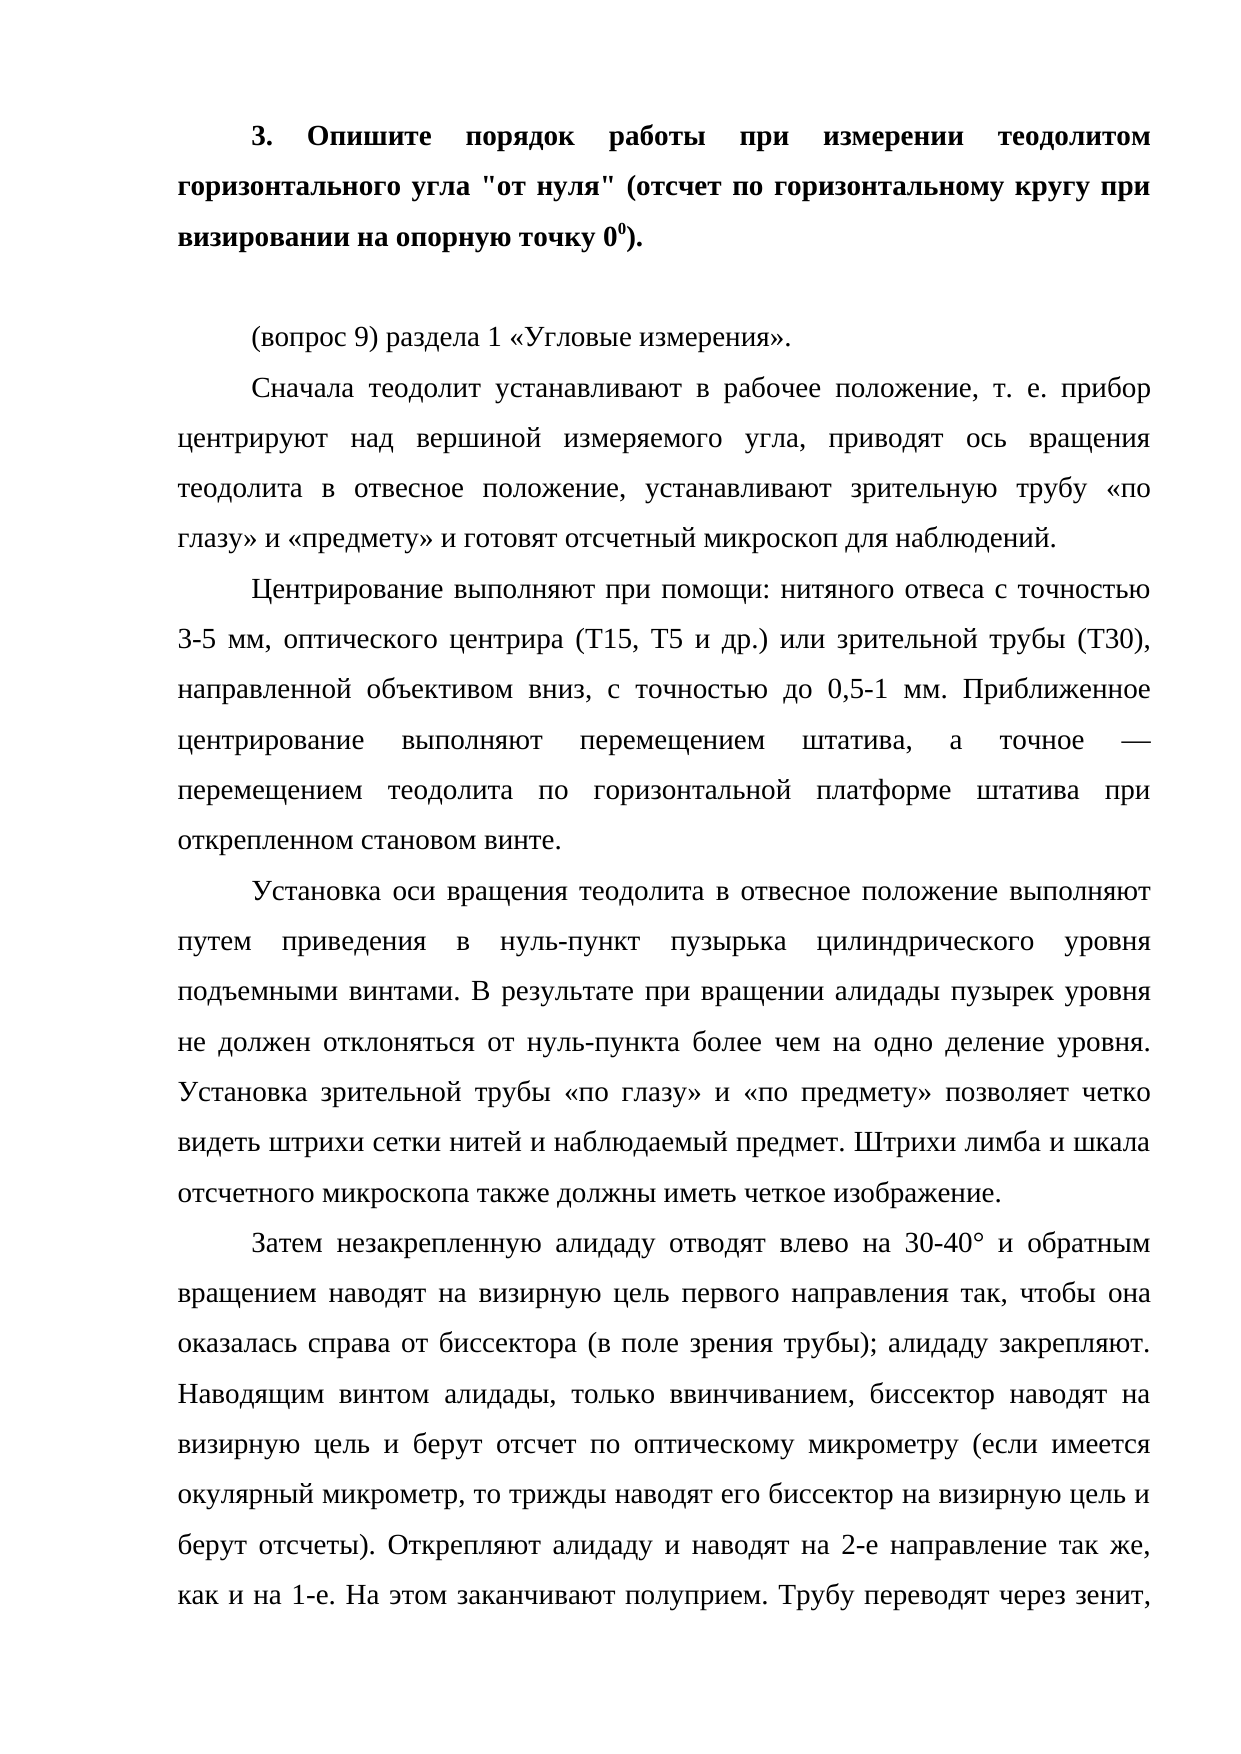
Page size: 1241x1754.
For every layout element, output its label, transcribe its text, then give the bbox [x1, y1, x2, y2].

text 3. Опишите порядок работы при измерении теодолитом горизонтального угла "от нуля" (отсчет по горизонтальному кругу при визировании на опорную точку 00). [177, 118, 1152, 252]
text Сначала теодолит устанавливают в рабочее положение, т. е. прибор центрируют над вершиной измеряемого угла, приводят ось вращения теодолита в отвесное положение, устанавливают зрительную трубу «по глазу» и «предмету» и готовят отсчетный микроскоп для наблюдений. [177, 370, 1152, 554]
text Центрирование выполняют при помощи: нитяного отвеса с точностью 3-5 мм, оптического центрира (Т15, Т5 и др.) или зрительной трубы (Т30), направленной объективом вниз, с точностью до 0,5-1 мм. Приближенное центрирование выполняют перемещением штатива, а точное — перемещением теодолита по горизонтальной платформе штатива при открепленном становом винте. [177, 571, 1152, 856]
text (вопрос 9) раздела 1 «Угловые измерения». [177, 319, 1152, 353]
text Установка оси вращения теодолита в отвесное положение выполняют путем приведения в нуль-пункт пузырька цилиндрического уровня подъемными винтами. В результате при вращении алидады пузырек уровня не должен отклоняться от нуль-пункта более чем на одно деление уровня. Установка зрительной трубы «по глазу» и «по предмету» позволяет четко видеть штрихи сетки нитей и наблюдаемый предмет. Штрихи лимба и шкала отсчетного микроскопа также должны иметь четкое изображение. [177, 873, 1152, 1208]
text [177, 1225, 1152, 1611]
